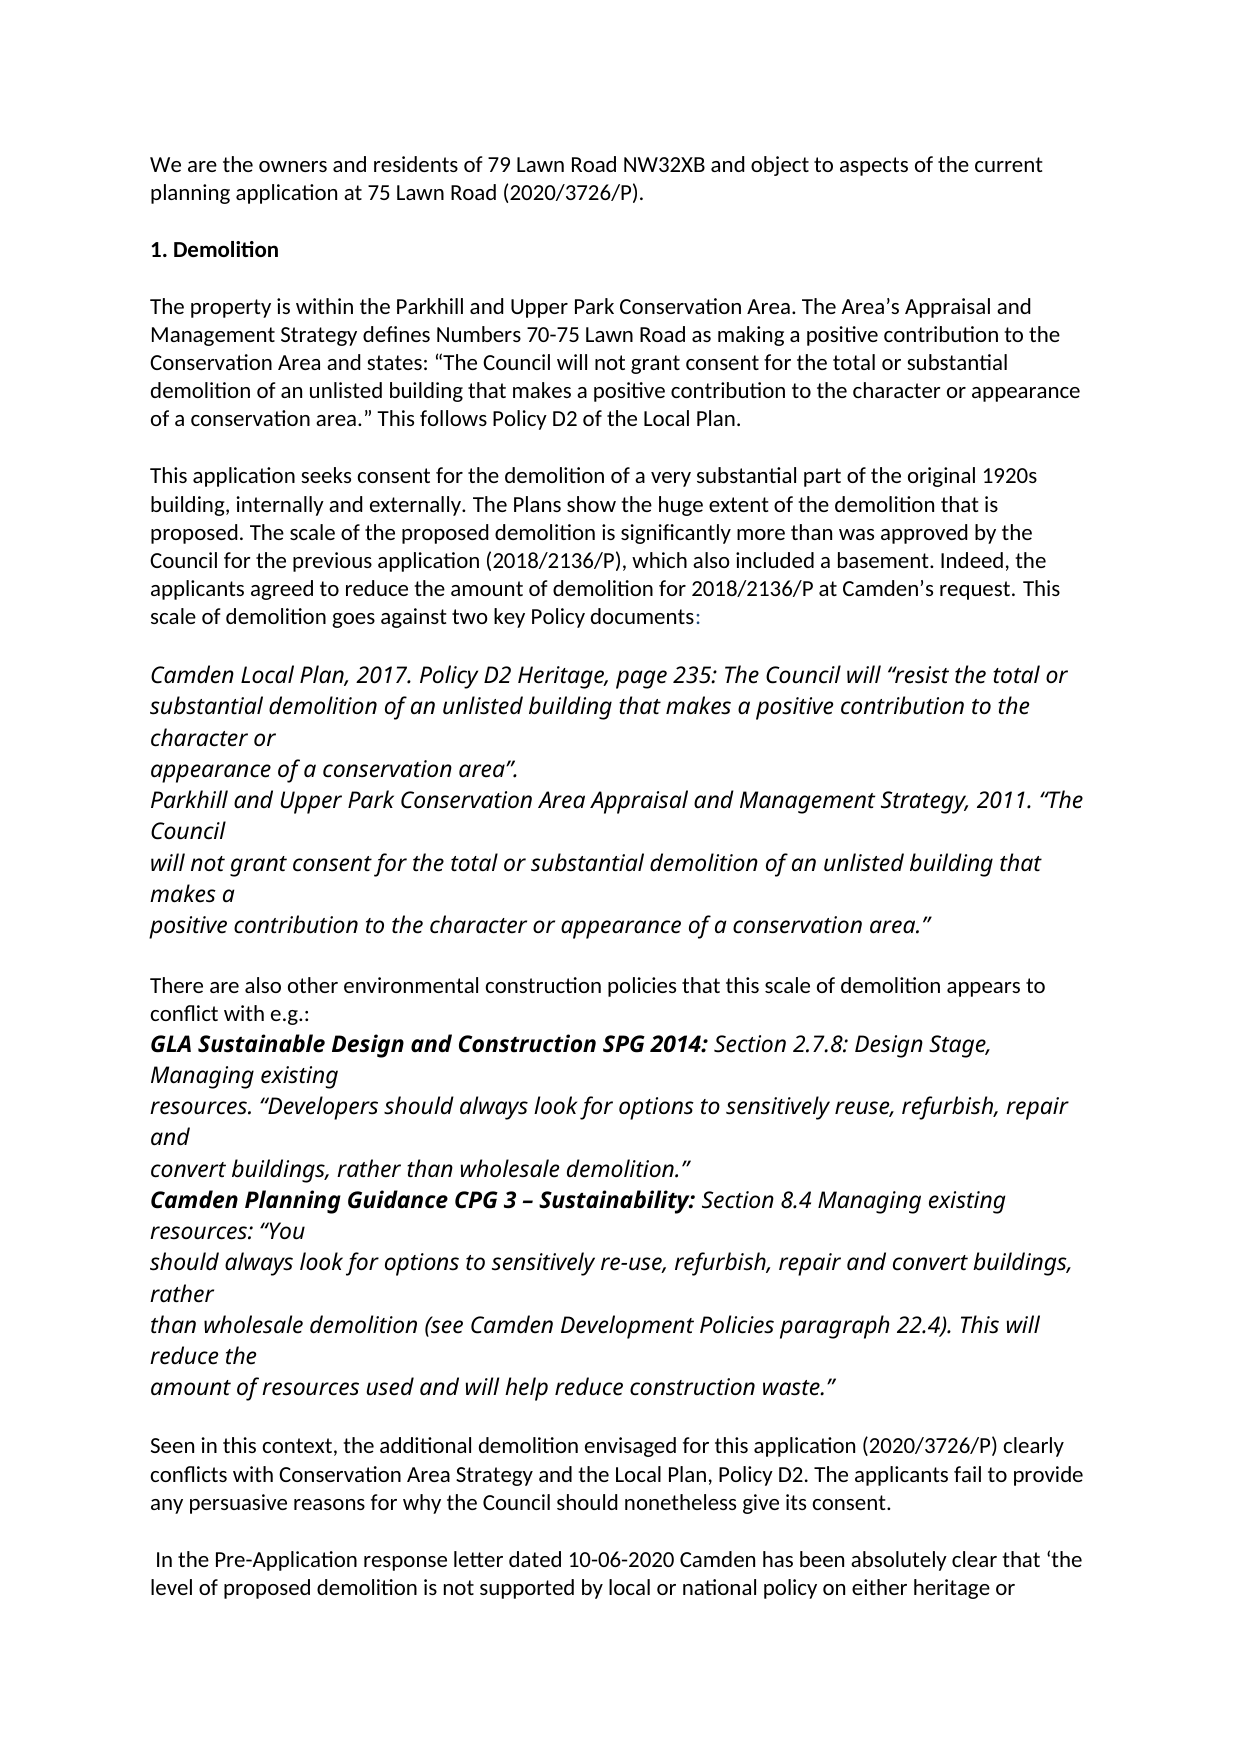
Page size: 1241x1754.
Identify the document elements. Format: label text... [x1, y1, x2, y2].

text resources. “Developers should always look for options to sensitively reuse, refurbish, repair and [150, 1090, 1090, 1152]
text We are the owners and residents of 79 Lawn Road NW32XB and object to aspects of the current planning application at 75 Lawn Road (2020/3726/P). [150, 150, 1090, 206]
text Parkhill and Upper Park Conservation Area Appraisal and Management Strategy, 2011. “The Council [150, 784, 1090, 846]
text Camden Planning Guidance CPG 3 – Sustainability: Section 8.4 Managing existing resources: “You [150, 1184, 1090, 1246]
text Camden Local Plan, 2017. Policy D2 Heritage, page 235: The Council will “resist the total or [150, 659, 1090, 690]
text This application seeks consent for the demolition of a very substantial part of the original 1920s building, internally and externally. The Plans show the huge extent of the demolition that is proposed. The scale of the proposed demolition is significantly more than was approved by the Council for the previous application (2018/2136/P), which also included a basement. Indeed, the applicants agreed to reduce the amount of demolition for 2018/2136/P at Camden’s request. This scale of demolition goes against two key Policy documents: [150, 462, 1090, 630]
text convert buildings, rather than wholesale demolition.” [150, 1152, 1090, 1184]
text should always look for options to sensitively re-use, refurbish, repair and convert buildings, rather [150, 1246, 1090, 1309]
text appearance of a conservation area”. [150, 753, 1090, 784]
text will not grant consent for the total or substantial demolition of an unlisted building that makes a [150, 846, 1090, 909]
text There are also other environmental construction policies that this scale of demolition appears to [150, 971, 1090, 999]
text amount of resources used and will help reduce construction waste.” [150, 1371, 1090, 1402]
text Seen in this context, the additional demolition envisaged for this application (2020/3726/P) clearly conflicts with Conservation Area Strategy and the Local Plan, Policy D2. The applicants fail to provide any persuasive reasons for why the Council should nonetheless give its consent. [150, 1432, 1090, 1516]
text GLA Sustainable Design and Construction SPG 2014: Section 2.7.8: Design Stage, Managing existing [150, 1027, 1090, 1090]
text conflict with e.g.: [150, 999, 1090, 1027]
text than wholesale demolition (see Camden Development Policies paragraph 22.4). This will reduce the [150, 1309, 1090, 1371]
text substantial demolition of an unlisted building that makes a positive contribution to the character or [150, 690, 1090, 753]
text The property is within the Parkhill and Upper Park Conservation Area. The Area’s Appraisal and Management Strategy defines Numbers 70-75 Lawn Road as making a positive contribution to the Conservation Area and states: “The Council will not grant consent for the total or substantial demolition of an unlisted building that makes a positive contribution to the character or appearance of a conservation area.” This follows Policy D2 of the Local Plan. [150, 292, 1090, 432]
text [150, 1545, 1090, 1601]
text 1. Demolition [150, 235, 1090, 263]
text positive contribution to the character or appearance of a conservation area.” [150, 909, 1090, 940]
